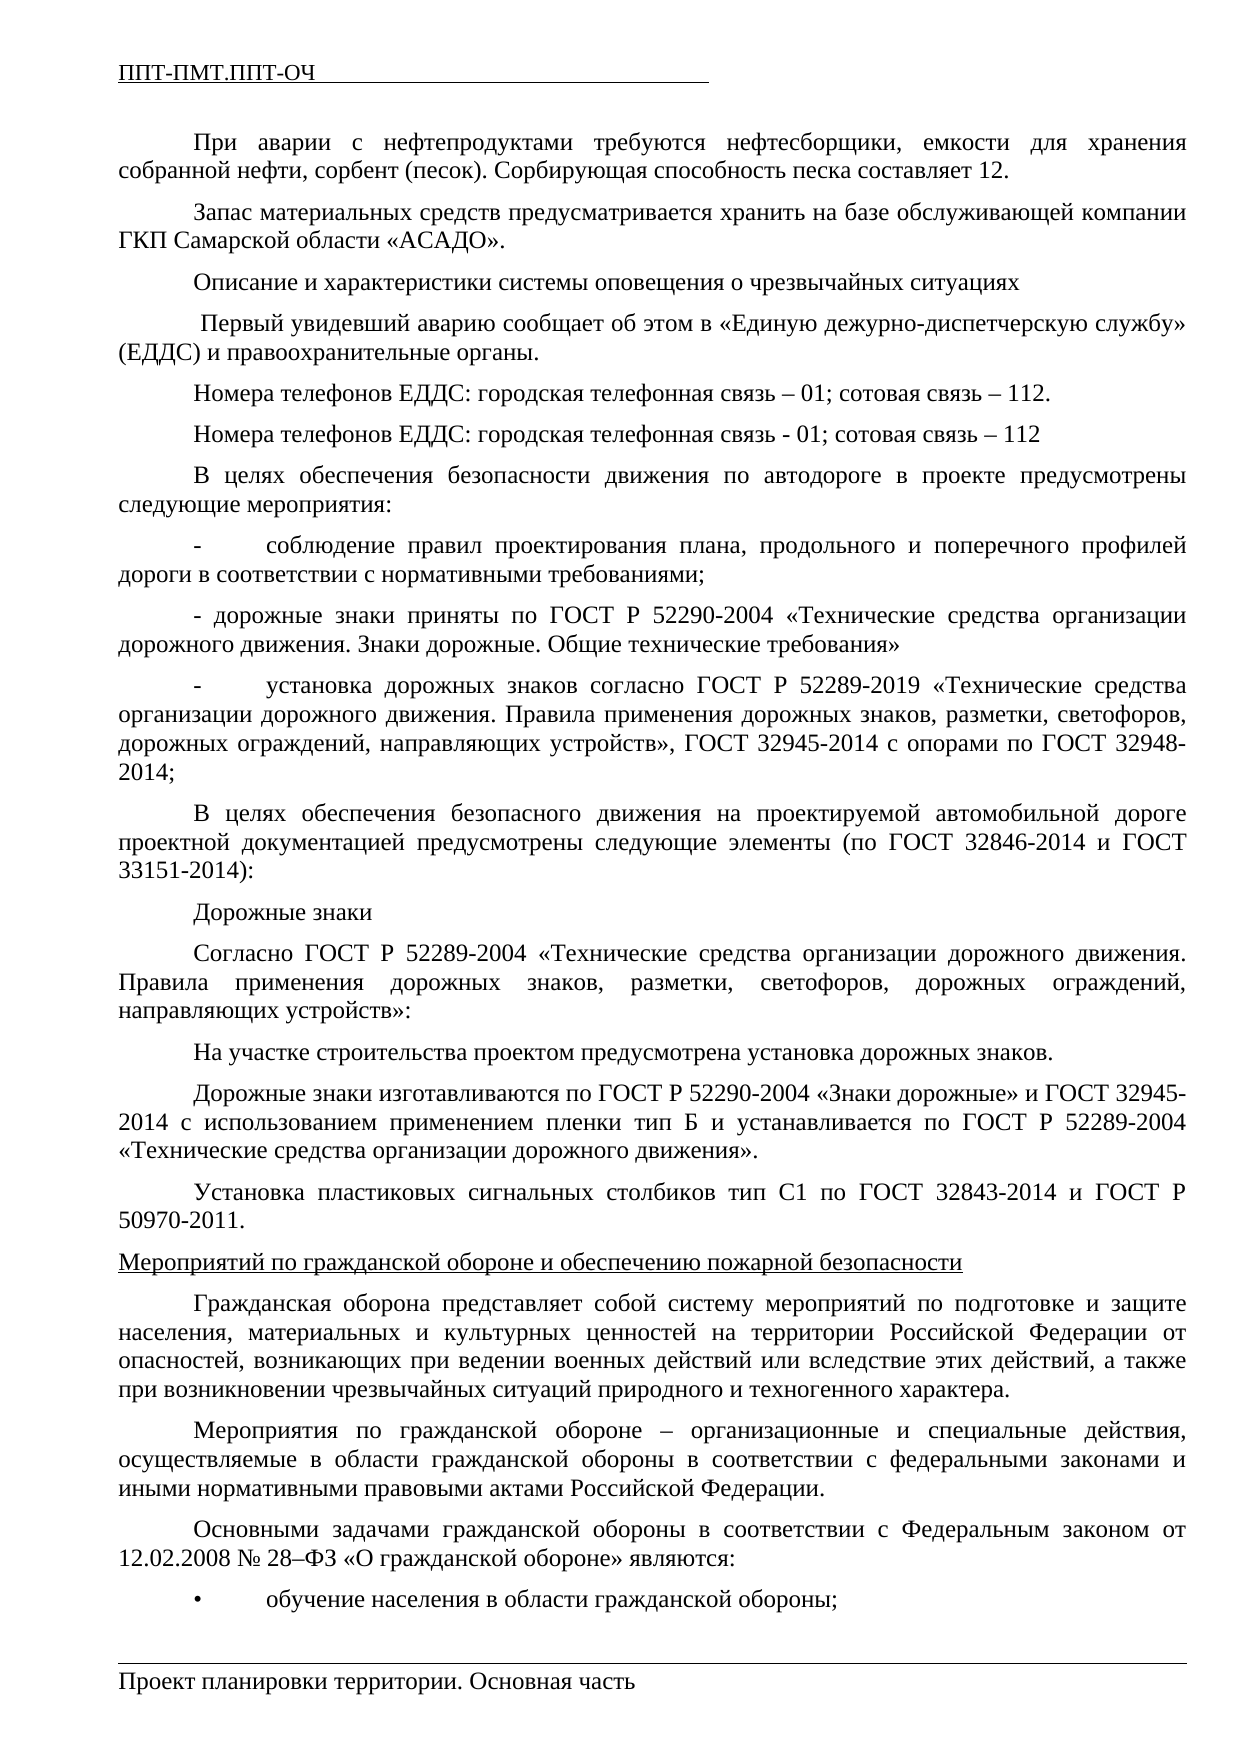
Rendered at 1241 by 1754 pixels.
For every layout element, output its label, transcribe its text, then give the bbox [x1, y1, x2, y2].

text - дорожные знаки приняты по ГОСТ Р 52290-2004 «Технические средства организации дорожного движения. Знаки дорожные. Общие технические требования» [118, 600, 1187, 658]
text Мероприятий по гражданской обороне и обеспечению пожарной безопасности [118, 1247, 1187, 1275]
text В целях обеспечения безопасного движения на проектируемой автомобильной дороге проектной документацией предусмотрены следующие элементы (по ГОСТ 32846-2014 и ГОСТ 33151-2014): [118, 798, 1187, 884]
text - установка дорожных знаков согласно ГОСТ Р 52289-2019 «Технические средства организации дорожного движения. Правила применения дорожных знаков, разметки, светофоров, дорожных ограждений, направляющих устройств», ГОСТ 32945-2014 с опорами по ГОСТ 32948-2014; [118, 670, 1187, 785]
text В целях обеспечения безопасности движения по автодороге в проекте предусмотрены следующие мероприятия: [118, 460, 1187, 518]
text Дорожные знаки изготавливаются по ГОСТ Р 52290-2004 «Знаки дорожные» и ГОСТ 32945-2014 с использованием применением пленки тип Б и устанавливается по ГОСТ Р 52289-2004 «Технические средства организации дорожного движения». [118, 1078, 1187, 1164]
text На участке строительства проектом предусмотрена установка дорожных знаков. [118, 1037, 1187, 1065]
text - соблюдение правил проектирования плана, продольного и поперечного профилей дороги в соответствии с нормативными требованиями; [118, 530, 1187, 588]
text Установка пластиковых сигнальных столбиков тип С1 по ГОСТ 32843-2014 и ГОСТ Р 50970-2011. [118, 1177, 1187, 1234]
text Номера телефонов ЕДДС: городская телефонная связь – 01; сотовая связь – 112. [118, 378, 1187, 407]
text Описание и характеристики системы оповещения о чрезвычайных ситуациях [118, 267, 1187, 295]
text Мероприятия по гражданской обороне – организационные и специальные действия, осуществляемые в области гражданской обороны в соответствии с федеральными законами и иными нормативными правовыми актами Российской Федерации. [118, 1415, 1187, 1502]
text • обучение населения в области гражданской обороны; [118, 1584, 1187, 1613]
text Основными задачами гражданской обороны в соответствии с Федеральным законом от 12.02.2008 № 28–ФЗ «О гражданской обороне» являются: [118, 1514, 1187, 1572]
text Первый увидевший аварию сообщает об этом в «Единую дежурно-диспетчерскую службу» (ЕДДС) и правоохранительные органы. [118, 308, 1187, 365]
text Дорожные знаки [118, 897, 1187, 925]
text Согласно ГОСТ Р 52289-2004 «Технические средства организации дорожного движения. Правила применения дорожных знаков, разметки, светофоров, дорожных ограждений, направляющих устройств»: [118, 938, 1187, 1024]
text Гражданская оборона представляет собой систему мероприятий по подготовке и защите населения, материальных и культурных ценностей на территории Российской Федерации от опасностей, возникающих при ведении военных действий или вследствие этих действий, а также при возникновении чрезвычайных ситуаций природного и техногенного характера. [118, 1288, 1187, 1403]
text При аварии с нефтепродуктами требуются нефтесборщики, емкости для хранения собранной нефти, сорбент (песок). Сорбирующая способность песка составляет 12. [118, 127, 1187, 184]
text Номера телефонов ЕДДС: городская телефонная связь - 01; сотовая связь – 112 [118, 419, 1187, 448]
text Запас материальных средств предусматривается хранить на базе обслуживающей компании ГКП Самарской области «АСАДО». [118, 197, 1187, 254]
